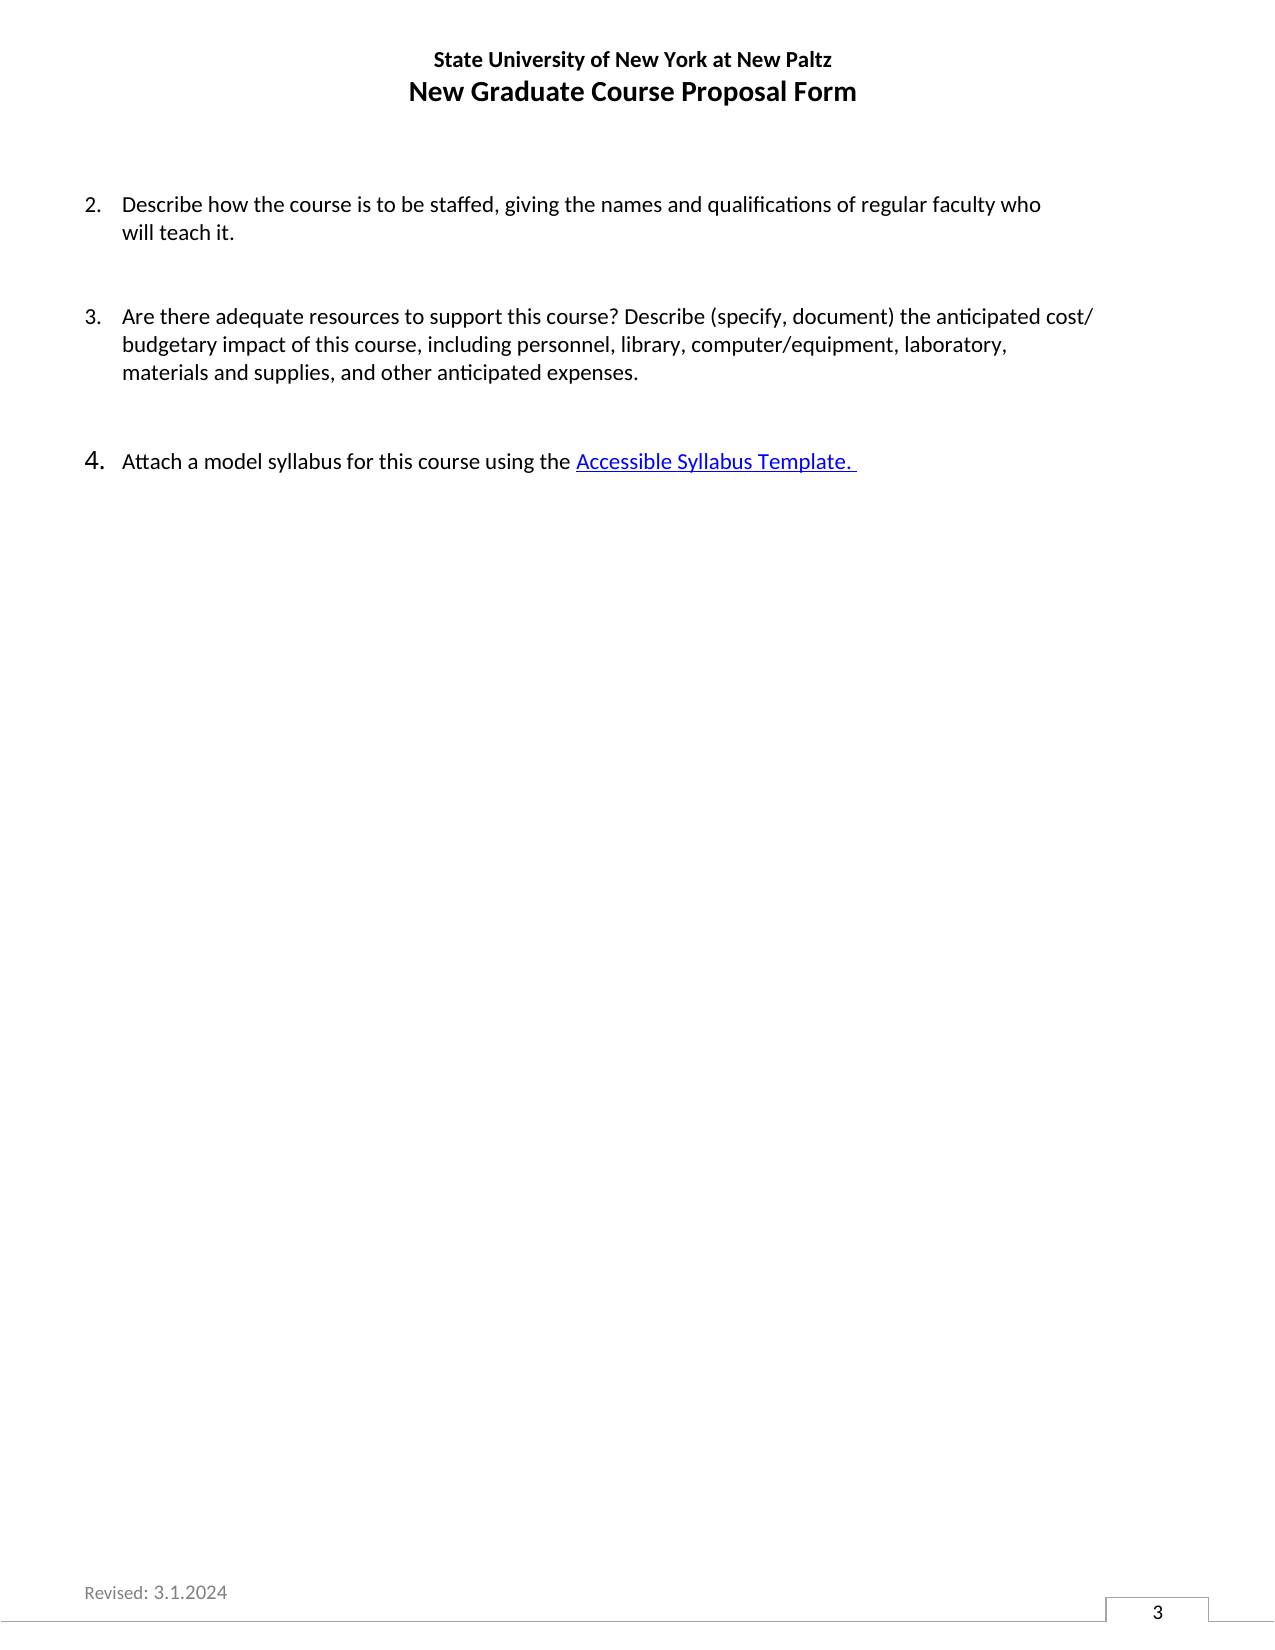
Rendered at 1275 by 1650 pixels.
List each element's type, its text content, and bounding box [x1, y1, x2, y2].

list Are there adequate resources to support this course? Describe (specify, document) the anticipated cost/ budgetary impact of this course, including personnel, library, computer/equipment, laboratory, materials and supplies, and other anticipated expenses. [84, 302, 1181, 386]
list Attach a model syllabus for this course using the Accessible Syllabus Template. [84, 442, 1181, 476]
list Describe how the course is to be staffed, giving the names and qualifications of regular faculty who will teach it. [84, 190, 1181, 246]
